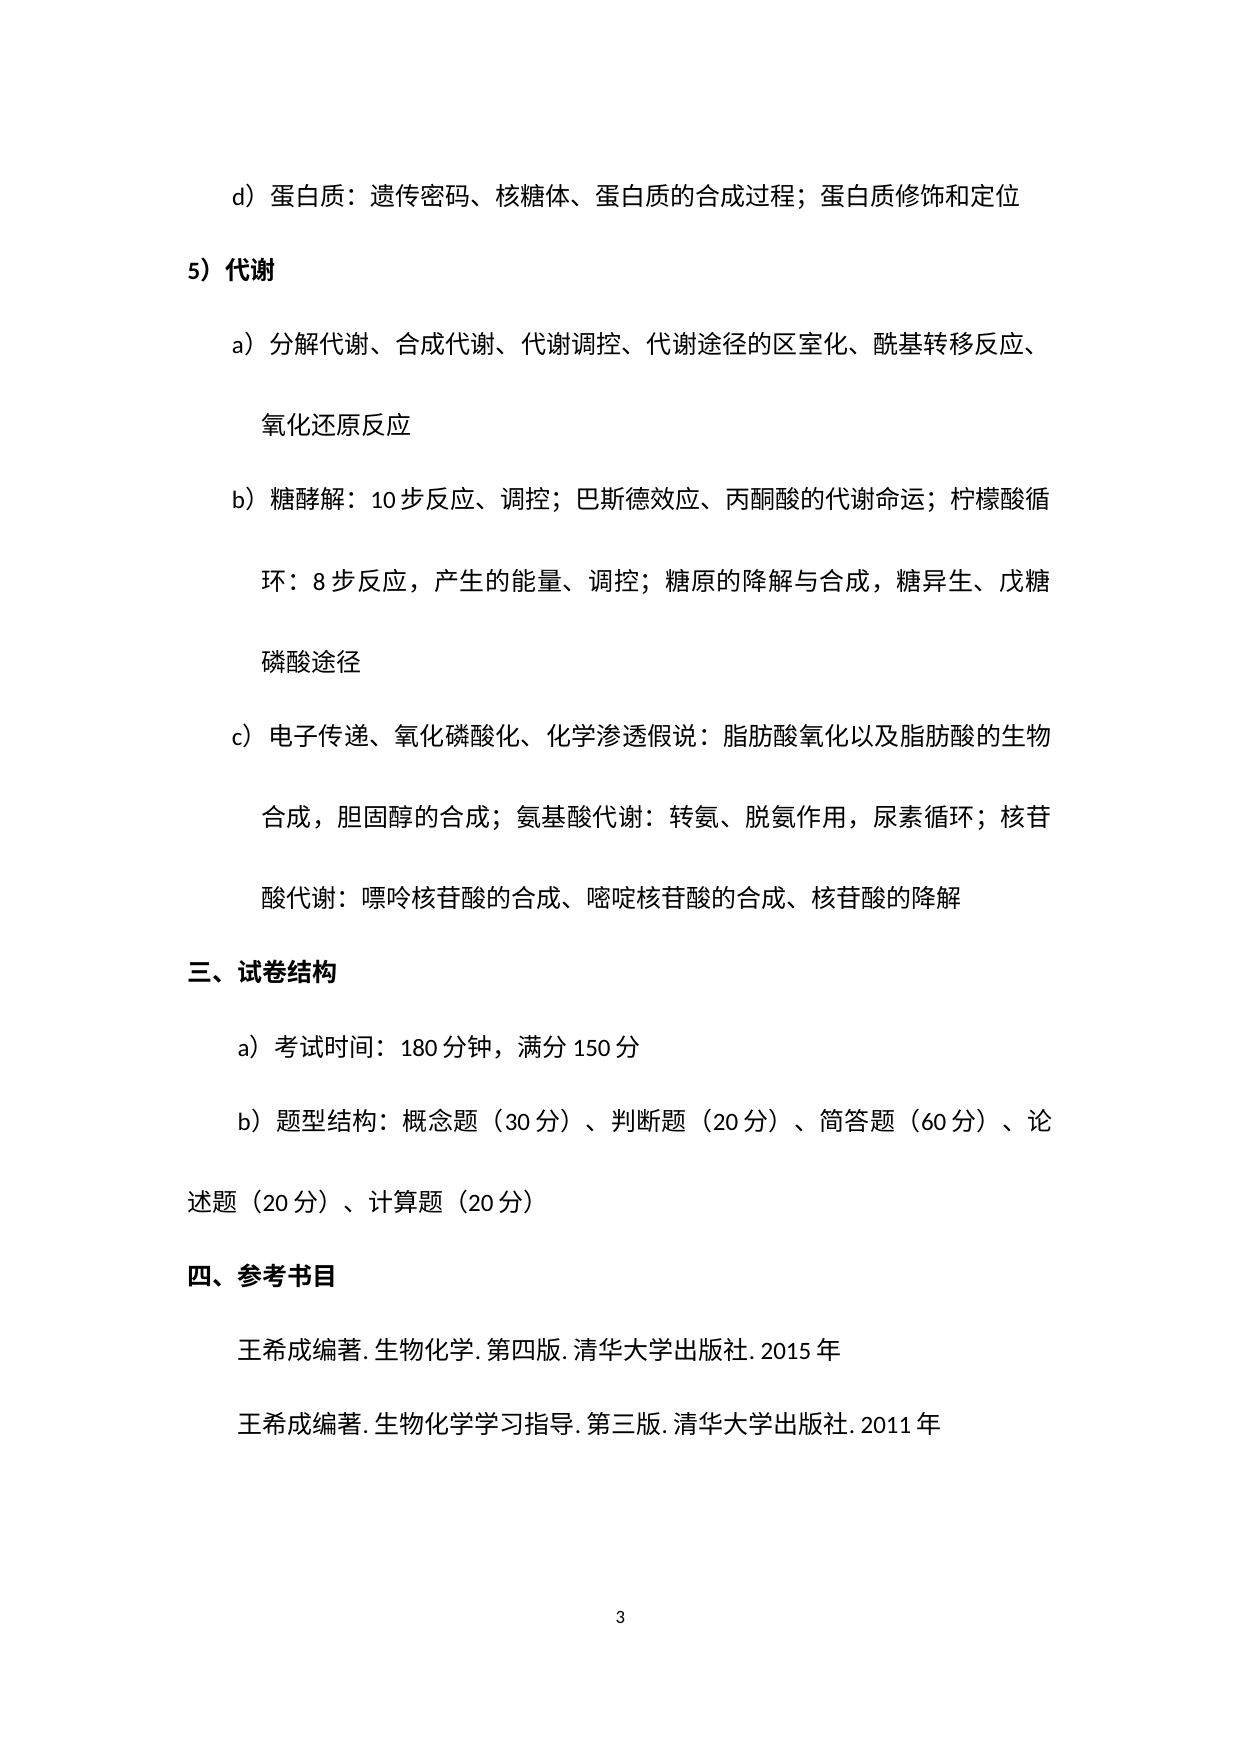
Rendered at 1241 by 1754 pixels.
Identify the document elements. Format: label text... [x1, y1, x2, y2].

text c）电子传递、氧化磷酸化、化学渗透假说：脂肪酸氧化以及脂肪酸的生物合成，胆固醇的合成；氨基酸代谢：转氨、脱氨作用，尿素循环；核苷酸代谢：嘌呤核苷酸的合成、嘧啶核苷酸的合成、核苷酸的降解 [232, 702, 1053, 929]
text 三、试卷结构 [187, 938, 1053, 1003]
text d）蛋白质：遗传密码、核糖体、蛋白质的合成过程；蛋白质修饰和定位 [232, 162, 1053, 227]
text 王希成编著. 生物化学学习指导. 第三版. 清华大学出版社. 2011年 [187, 1390, 1053, 1455]
text 王希成编著. 生物化学. 第四版. 清华大学出版社. 2015年 [187, 1316, 1053, 1381]
text 5）代谢 [187, 236, 1053, 301]
text 四、参考书目 [187, 1242, 1053, 1307]
text b）题型结构：概念题（30分）、判断题（20分）、简答题（60分）、论述题（20分）、计算题（20分） [187, 1087, 1053, 1233]
text a）考试时间：180分钟，满分150分 [187, 1013, 1053, 1078]
text b）糖酵解：10步反应、调控；巴斯德效应、丙酮酸的代谢命运；柠檬酸循环：8步反应，产生的能量、调控；糖原的降解与合成，糖异生、戊糖磷酸途径 [232, 465, 1053, 693]
text a）分解代谢、合成代谢、代谢调控、代谢途径的区室化、酰基转移反应、氧化还原反应 [232, 310, 1053, 456]
